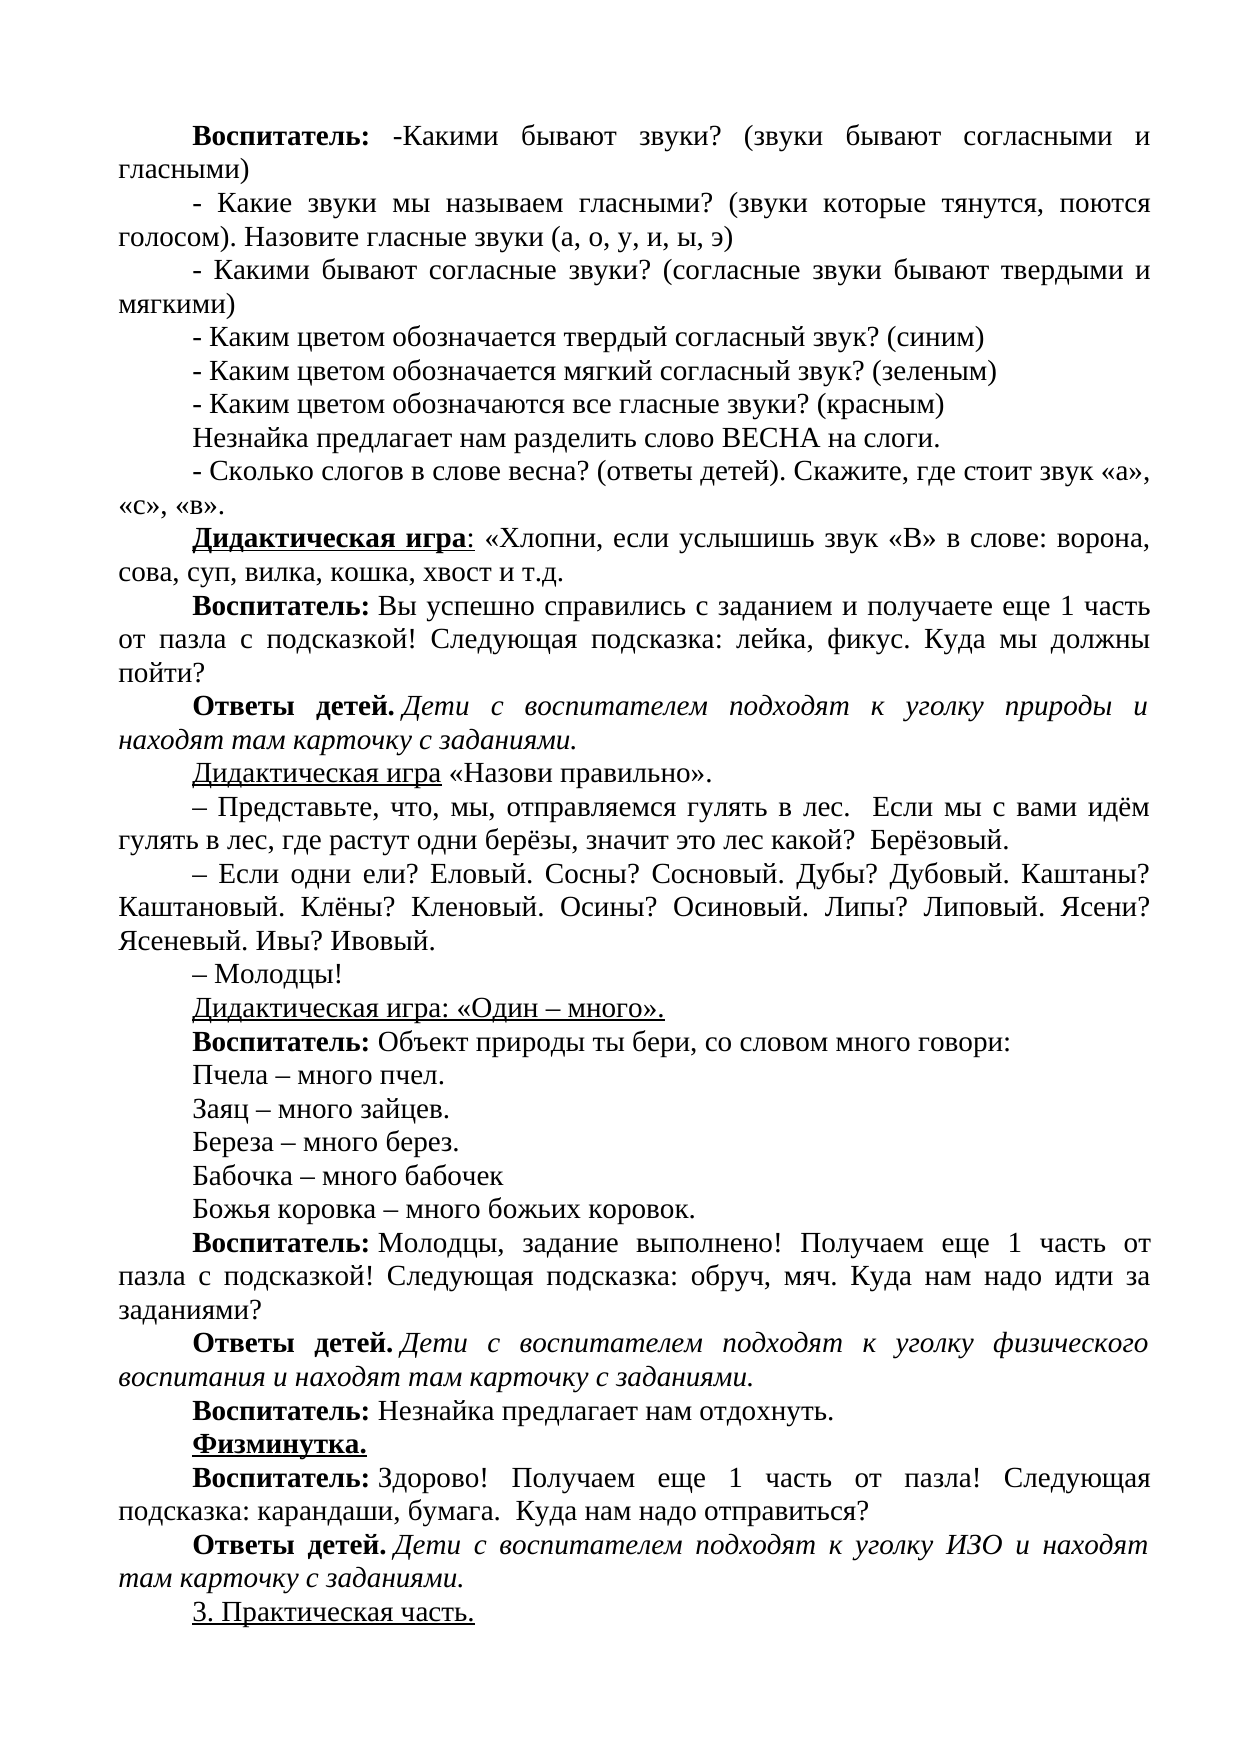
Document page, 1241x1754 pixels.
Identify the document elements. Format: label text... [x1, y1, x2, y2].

text Воспитатель: Незнайка предлагает нам отдохнуть. [118, 1393, 1152, 1426]
text - Каким цветом обозначается мягкий согласный звук? (зеленым) [118, 353, 1152, 386]
text Божья коровка – много божьих коровок. [118, 1191, 1152, 1225]
text Пчела – много пчел. [118, 1057, 1152, 1091]
text - Каким цветом обозначаются все гласные звуки? (красным) [118, 386, 1152, 420]
text - Каким цветом обозначается твердый согласный звук? (синим) [118, 319, 1152, 353]
text Дидактическая игра «Назови правильно». [118, 755, 1152, 789]
text 3. Практическая часть. [118, 1594, 1152, 1627]
text Дидактическая игра: «Хлопни, если услышишь звук «В» в слове: ворона, сова, суп, вилка, кошка, хвост и т.д. [118, 521, 1152, 588]
text Воспитатель: Вы успешно справились с заданием и получаете еще 1 часть от пазла с подсказкой! Следующая подсказка: лейка, фикус. Куда мы должны пойти? [118, 588, 1152, 688]
text Ответы детей. Дети с воспитателем подходят к уголку природы и находят там карточку с заданиями. [118, 688, 1152, 755]
text Ответы детей. Дети с воспитателем подходят к уголку физического воспитания и находят там карточку с заданиями. [118, 1326, 1152, 1393]
text – Представьте, что, мы, отправляемся гулять в лес. Если мы с вами идём гулять в лес, где растут одни берёзы, значит это лес какой? Берёзовый. [118, 789, 1152, 856]
text Дидактическая игра: «Один – много». [118, 990, 1152, 1024]
text Воспитатель: Объект природы ты бери, со словом много говори: [118, 1024, 1152, 1057]
text Воспитатель: Молодцы, задание выполнено! Получаем еще 1 часть от пазла с подсказкой! Следующая подсказка: обруч, мяч. Куда нам надо идти за заданиями? [118, 1225, 1152, 1326]
text Береза – много берез. [118, 1124, 1152, 1158]
text Физминутка. [118, 1426, 1152, 1460]
text Воспитатель: Здорово! Получаем еще 1 часть от пазла! Следующая подсказка: карандаши, бумага. Куда нам надо отправиться? [118, 1460, 1152, 1527]
text Незнайка предлагает нам разделить слово ВЕСНА на слоги. [118, 420, 1152, 453]
text Бабочка – много бабочек [118, 1158, 1152, 1191]
text - Какие звуки мы называем гласными? (звуки которые тянутся, поются голосом). Назовите гласные звуки (а, о, у, и, ы, э) [118, 185, 1152, 252]
text Заяц – много зайцев. [118, 1091, 1152, 1124]
text – Молодцы! [118, 957, 1152, 990]
text - Какими бывают согласные звуки? (согласные звуки бывают твердыми и мягкими) [118, 252, 1152, 319]
text Воспитатель: -Какими бывают звуки? (звуки бывают согласными и гласными) [118, 118, 1152, 185]
text – Если одни ели? Еловый. Сосны? Сосновый. Дубы? Дубовый. Каштаны? Каштановый. Клёны? Кленовый. Осины? Осиновый. Липы? Липовый. Ясени? Ясеневый. Ивы? Ивовый. [118, 856, 1152, 957]
text Ответы детей. Дети с воспитателем подходят к уголку ИЗО и находят там карточку с заданиями. [118, 1527, 1152, 1594]
text - Сколько слогов в слове весна? (ответы детей). Скажите, где стоит звук «а», «с», «в». [118, 453, 1152, 521]
